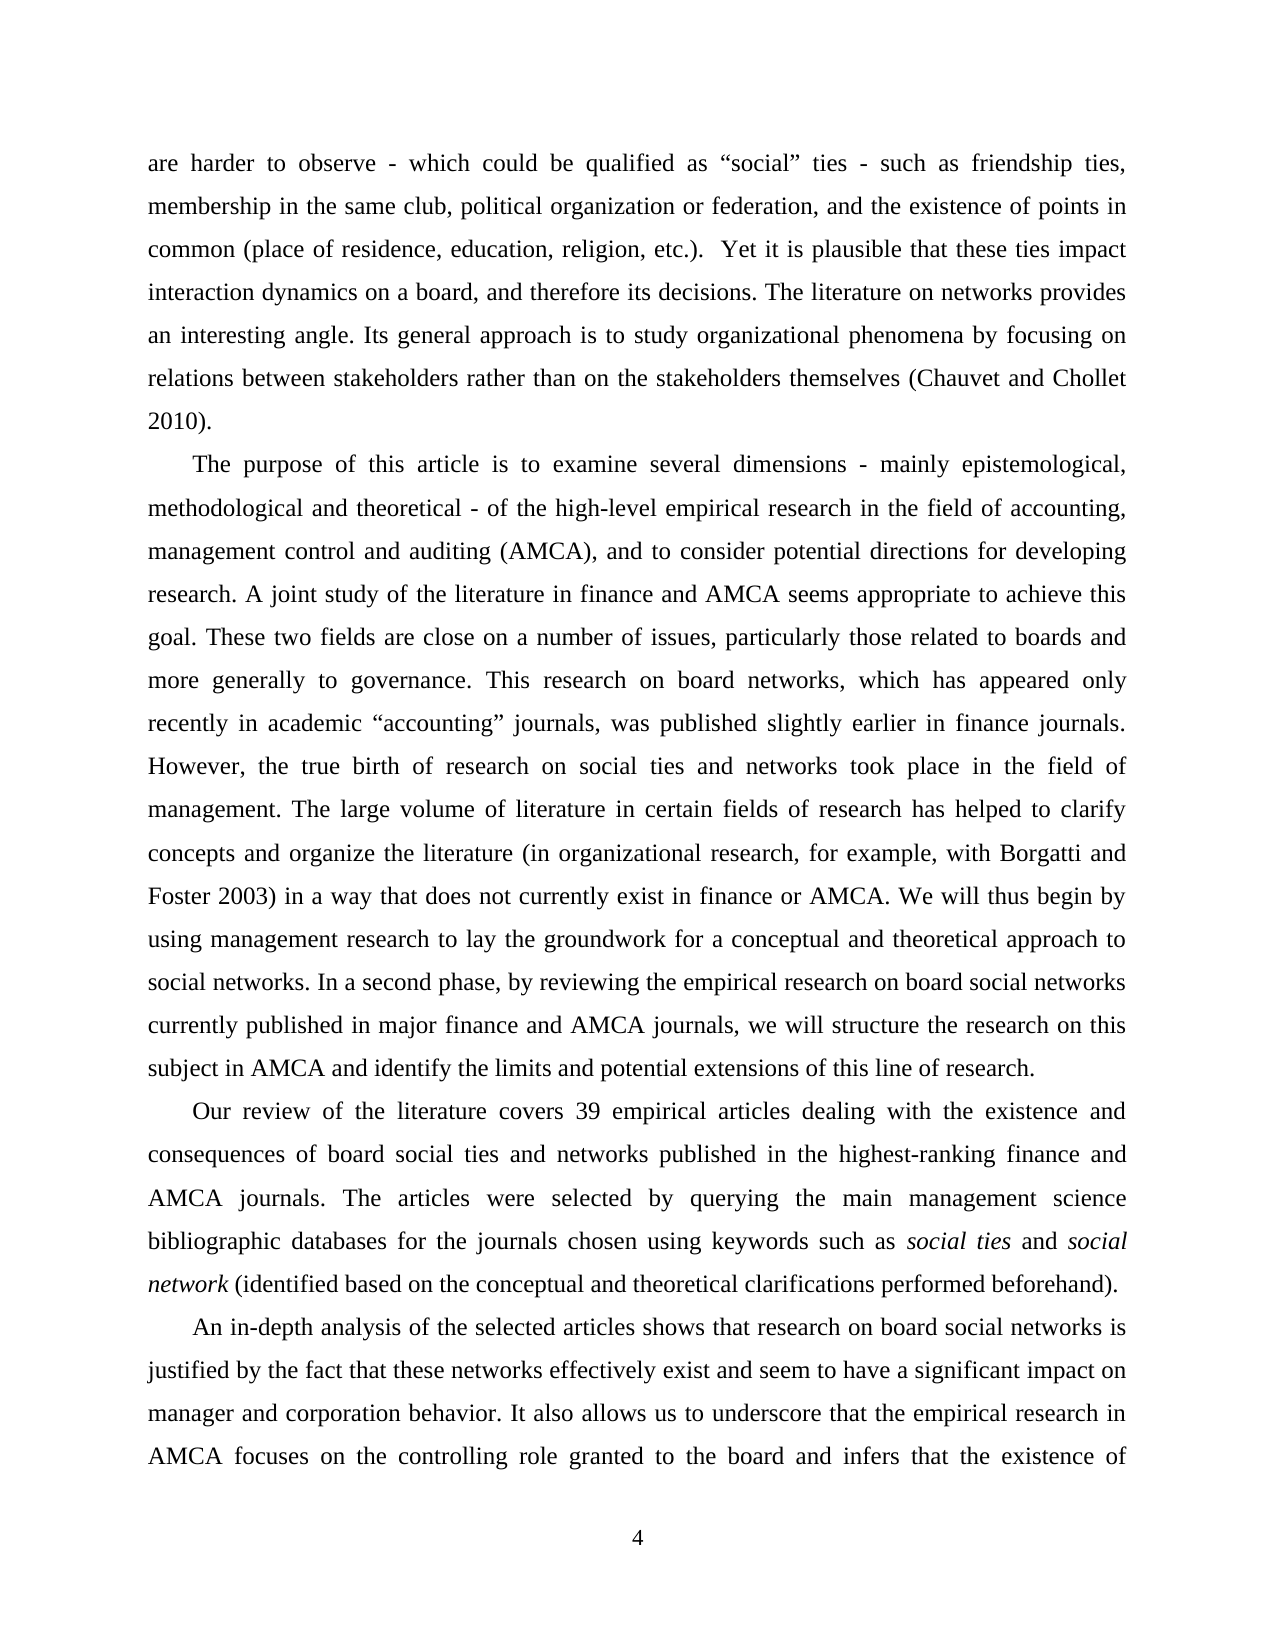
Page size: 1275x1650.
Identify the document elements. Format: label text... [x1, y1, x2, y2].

text Our review of the literature covers 39 empirical articles dealing with the existence and consequences of board social ties and networks published in the highest-ranking finance and AMCA journals. The articles were selected by querying the main management science bibliographic databases for the journals chosen using keywords such as social ties and social network (identified based on the conceptual and theoretical clarifications performed beforehand). [148, 1096, 1127, 1298]
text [148, 1312, 1127, 1470]
text The purpose of this article is to examine several dimensions - mainly epistemological, methodological and theoretical - of the high-level empirical research in the field of accounting, management control and auditing (AMCA), and to consider potential directions for developing research. A joint study of the literature in finance and AMCA seems appropriate to achieve this goal. These two fields are close on a number of issues, particularly those related to boards and more generally to governance. This research on board networks, which has appeared only recently in academic “accounting” journals, was published slightly earlier in finance journals. However, the true birth of research on social ties and networks took place in the field of management. The large volume of literature in certain fields of research has helped to clarify concepts and organize the literature (in organizational research, for example, with Borgatti and Foster 2003) in a way that does not currently exist in finance or AMCA. We will thus begin by using management research to lay the groundwork for a conceptual and theoretical approach to social networks. In a second phase, by reviewing the empirical research on board social networks currently published in major finance and AMCA journals, we will structure the research on this subject in AMCA and identify the limits and potential extensions of this line of research. [148, 449, 1127, 1082]
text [148, 148, 1127, 435]
